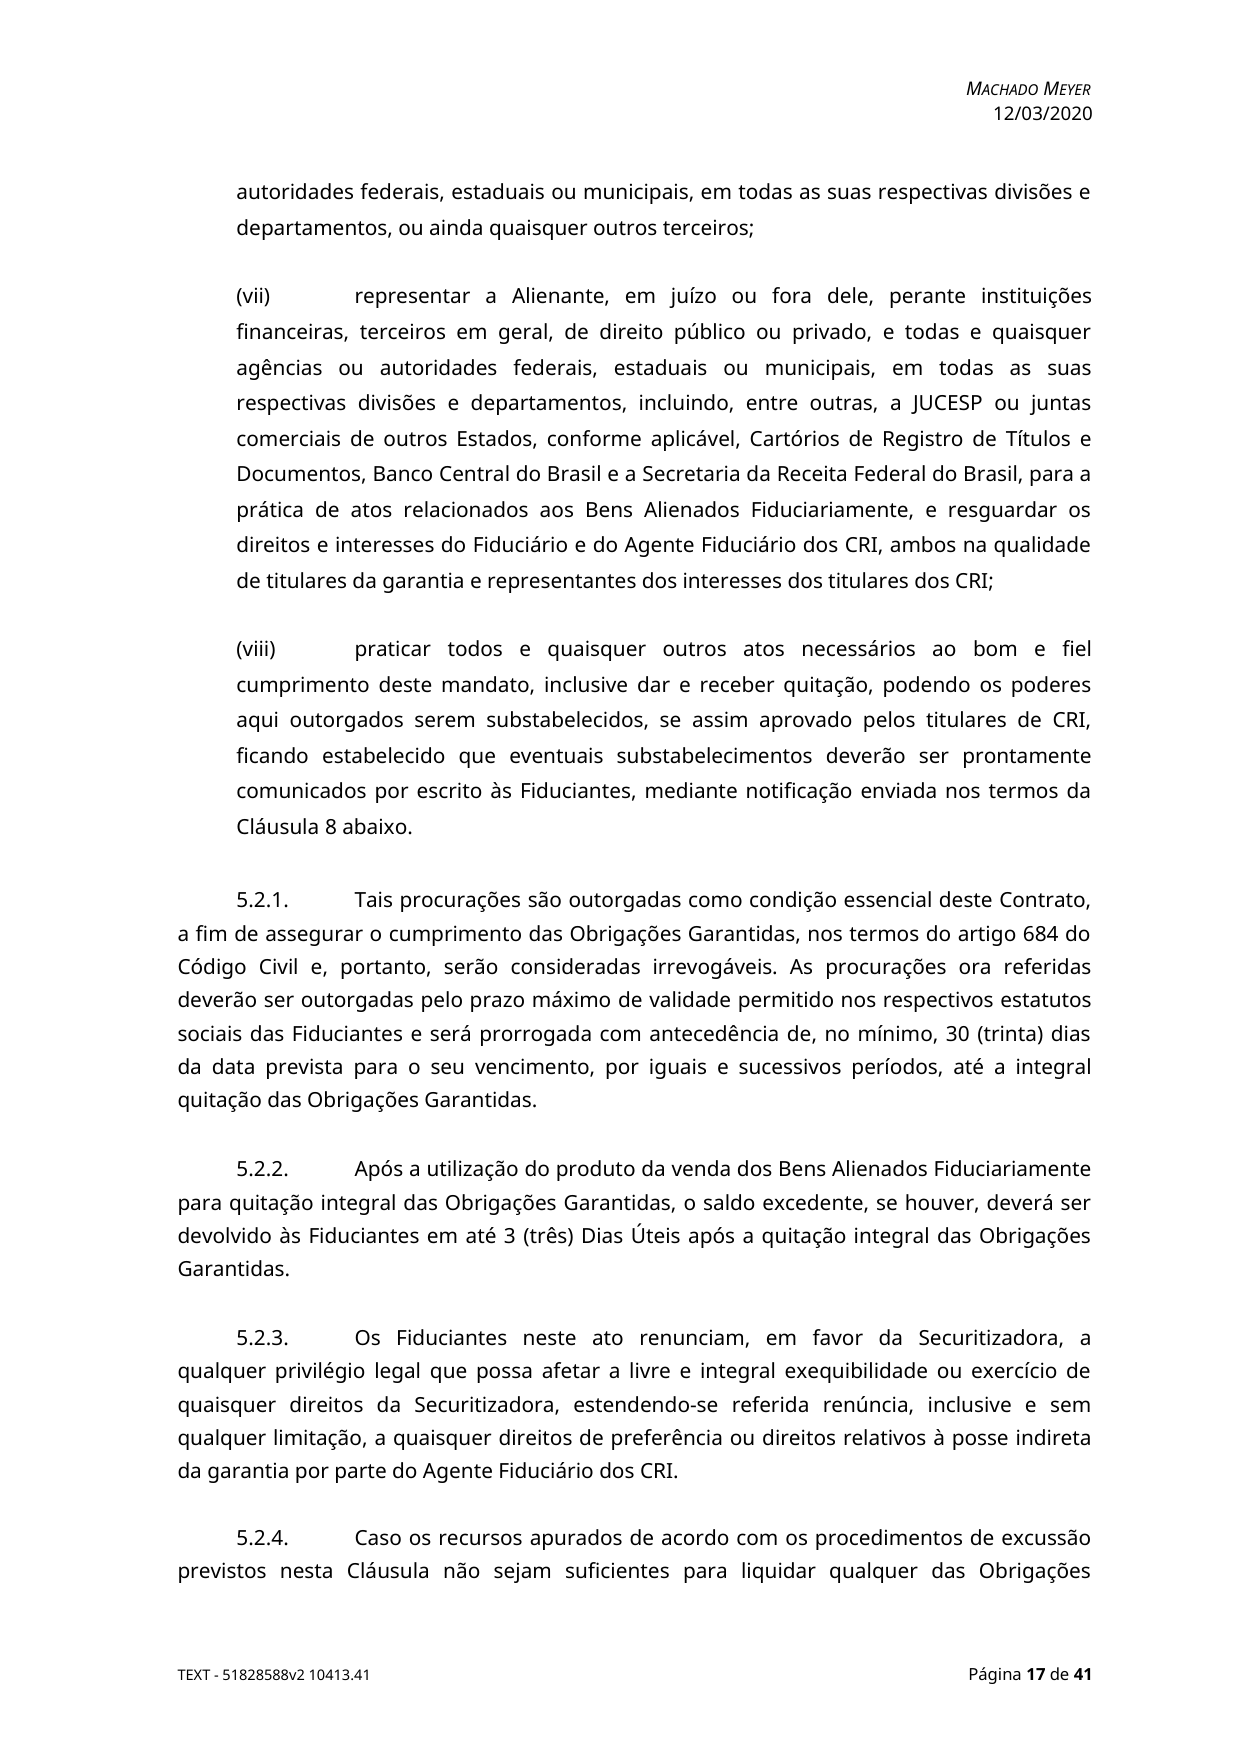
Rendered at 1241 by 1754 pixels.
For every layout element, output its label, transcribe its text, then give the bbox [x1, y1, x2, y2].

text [177, 1519, 1092, 1585]
text Tais procurações são outorgadas como condição essencial deste Contrato, a fim de assegurar o cumprimento das Obrigações Garantidas, nos termos do artigo 684 do Código Civil e, portanto, serão consideradas irrevogáveis. As procurações ora referidas deverão ser outorgadas pelo prazo máximo de validade permitido nos respectivos estatutos sociais das Fiduciantes e será prorrogada com antecedência de, no mínimo, 30 (trinta) dias da data prevista para o seu vencimento, por iguais e sucessivos períodos, até a integral quitação das Obrigações Garantidas. [177, 881, 1092, 1114]
text Após a utilização do produto da venda dos Bens Alienados Fiduciariamente para quitação integral das Obrigações Garantidas, o saldo excedente, se houver, deverá ser devolvido às Fiduciantes em até 3 (três) Dias Úteis após a quitação integral das Obrigações Garantidas. [177, 1150, 1092, 1283]
list representar a Alienante, em juízo ou fora dele, perante instituições financeiras, terceiros em geral, de direito público ou privado, e todas e quaisquer agências ou autoridades federais, estaduais ou municipais, em todas as suas respectivas divisões e departamentos, incluindo, entre outras, a JUCESP ou juntas comerciais de outros Estados, conforme aplicável, Cartórios de Registro de Títulos e Documentos, Banco Central do Brasil e a Secretaria da Receita Federal do Brasil, para a prática de atos relacionados aos Bens Alienados Fiduciariamente, e resguardar os direitos e interesses do Fiduciário e do Agente Fiduciário dos CRI, ambos na qualidade de titulares da garantia e representantes dos interesses dos titulares dos CRI; [236, 282, 1092, 594]
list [236, 177, 1092, 241]
list praticar todos e quaisquer outros atos necessários ao bom e fiel cumprimento deste mandato, inclusive dar e receber quitação, podendo os poderes aqui outorgados serem substabelecidos, se assim aprovado pelos titulares de CRI, ficando estabelecido que eventuais substabelecimentos deverão ser prontamente comunicados por escrito às Fiduciantes, mediante notificação enviada nos termos da Cláusula 8 abaixo. [236, 634, 1092, 841]
text Os Fiduciantes neste ato renunciam, em favor da Securitizadora, a qualquer privilégio legal que possa afetar a livre e integral exequibilidade ou exercício de quaisquer direitos da Securitizadora, estendendo-se referida renúncia, inclusive e sem qualquer limitação, a quaisquer direitos de preferência ou direitos relativos à posse indireta da garantia por parte do Agente Fiduciário dos CRI. [177, 1319, 1092, 1485]
